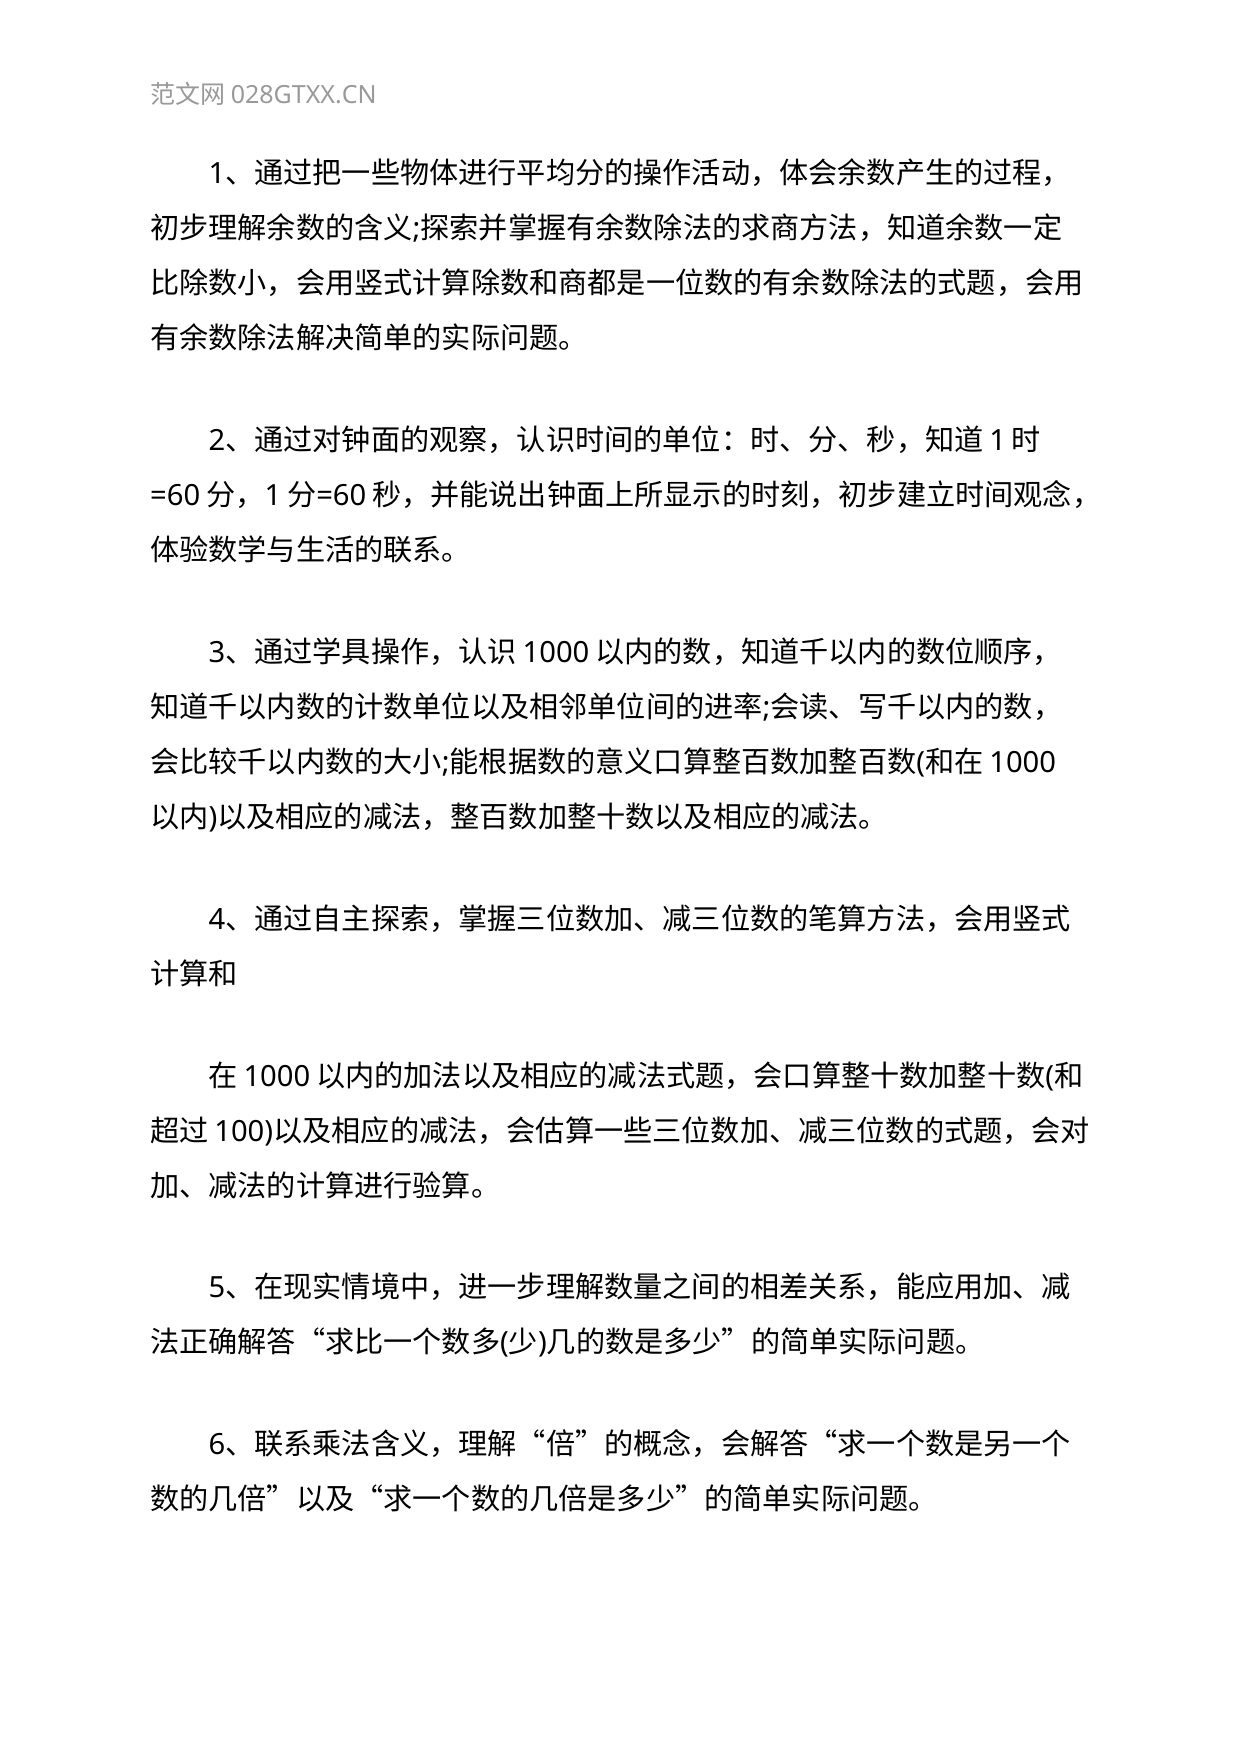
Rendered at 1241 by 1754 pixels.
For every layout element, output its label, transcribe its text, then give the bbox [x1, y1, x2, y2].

text 6、联系乘法含义，理解“倍”的概念，会解答“求一个数是另一个数的几倍”以及“求一个数的几倍是多少”的简单实际问题。 [150, 1421, 1090, 1518]
text 4、通过自主探索，掌握三位数加、减三位数的笔算方法，会用竖式计算和 [150, 895, 1090, 993]
text 3、通过学具操作，认识1000以内的数，知道千以内的数位顺序，知道千以内数的计数单位以及相邻单位间的进率;会读、写千以内的数，会比较千以内数的大小;能根据数的意义口算整百数加整百数(和在1000以内)以及相应的减法，整百数加整十数以及相应的减法。 [150, 628, 1090, 836]
text 1、通过把一些物体进行平均分的操作活动，体会余数产生的过程，初步理解余数的含义;探索并掌握有余数除法的求商方法，知道余数一定比除数小，会用竖式计算除数和商都是一位数的有余数除法的式题，会用有余数除法解决简单的实际问题。 [150, 150, 1090, 357]
text 2、通过对钟面的观察，认识时间的单位：时、分、秒，知道1时=60分，1分=60秒，并能说出钟面上所显示的时刻，初步建立时间观念，体验数学与生活的联系。 [150, 417, 1090, 569]
text 5、在现实情境中，进一步理解数量之间的相差关系，能应用加、减法正确解答“求比一个数多(少)几的数是多少”的简单实际问题。 [150, 1264, 1090, 1361]
text 在1000以内的加法以及相应的减法式题，会口算整十数加整十数(和超过100)以及相应的减法，会估算一些三位数加、减三位数的式题，会对加、减法的计算进行验算。 [150, 1052, 1090, 1204]
